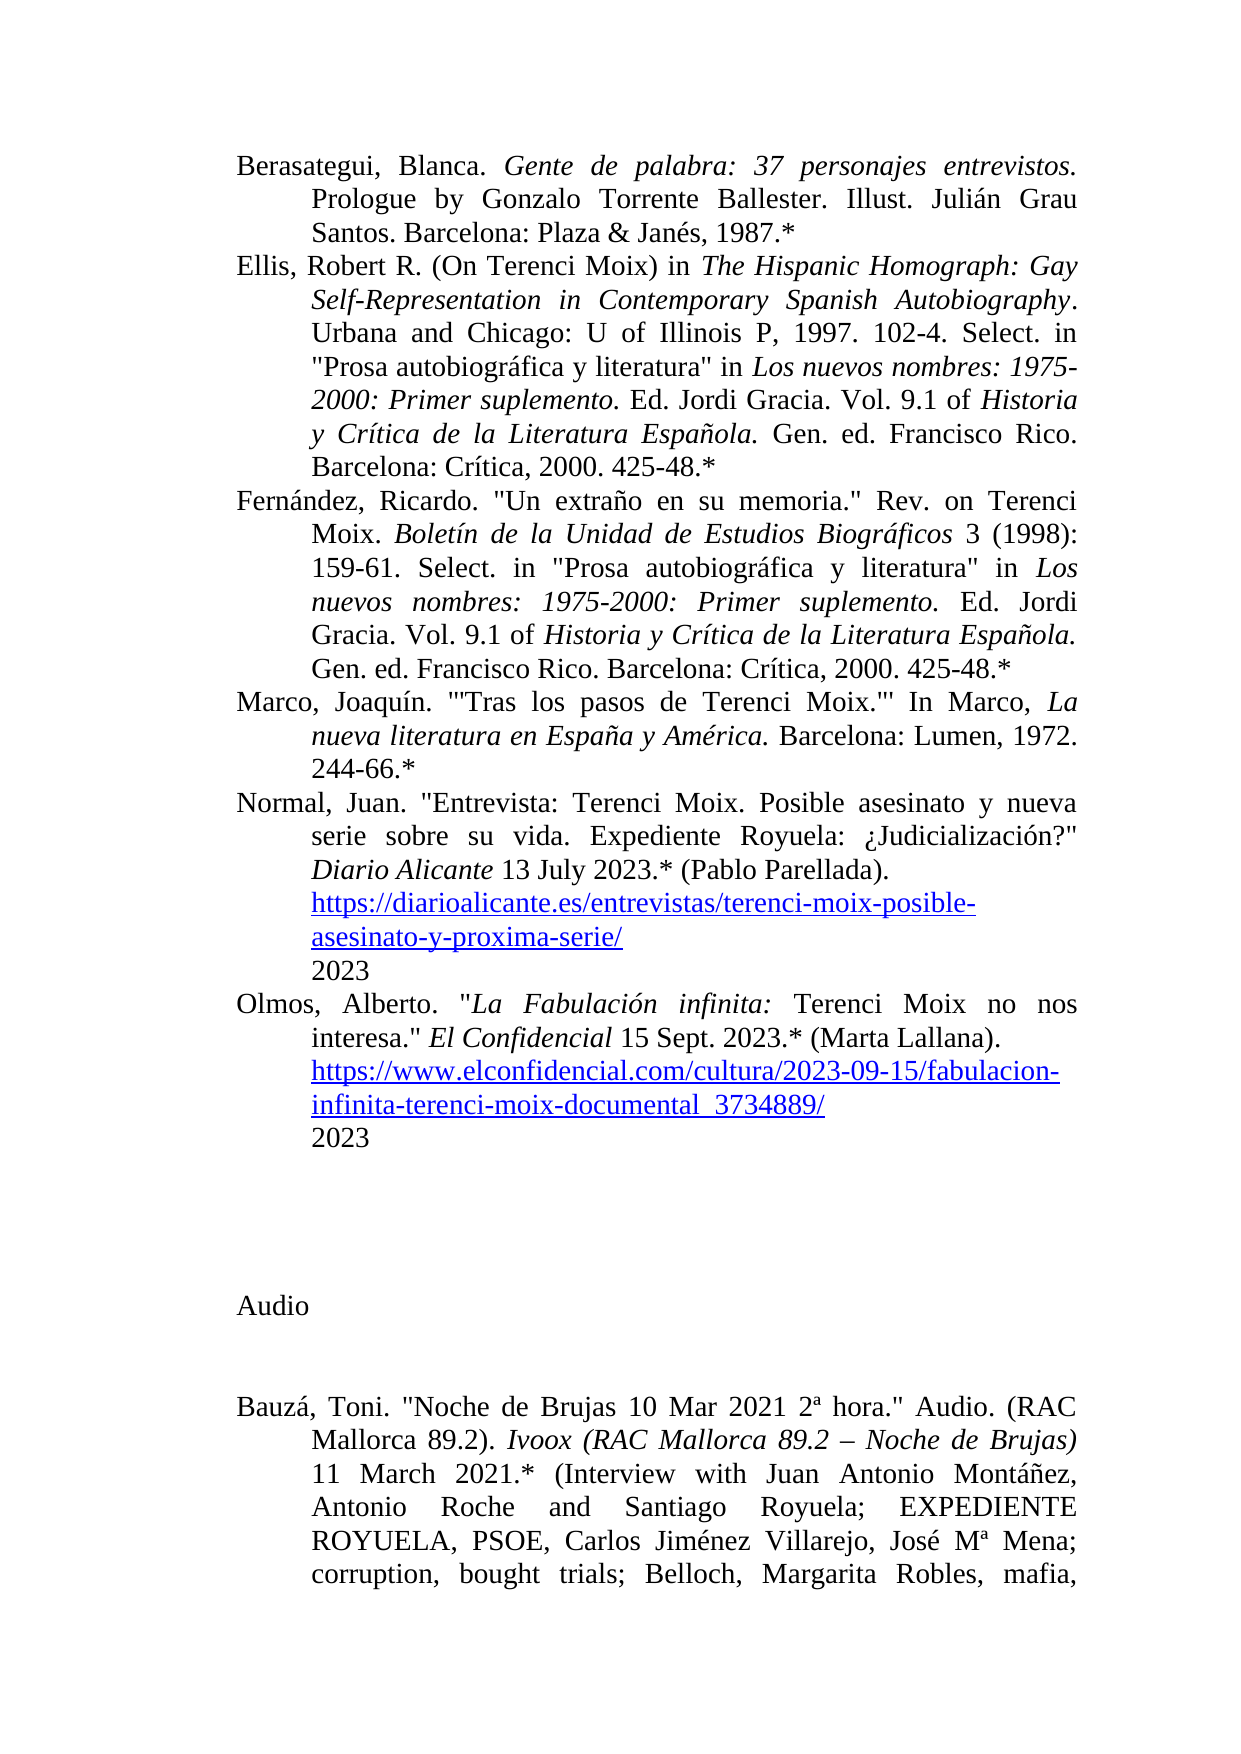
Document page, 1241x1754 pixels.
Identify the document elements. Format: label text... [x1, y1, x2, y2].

text Ellis, Robert R. (On Terenci Moix) in The Hispanic Homograph: Gay Self-Representation in Contemporary Spanish Autobiography. Urbana and Chicago: U of Illinois P, 1997. 102-4. Select. in "Prosa autobiográfica y literatura" in Los nuevos nombres: 1975-2000: Primer suplemento. Ed. Jordi Gracia. Vol. 9.1 of Historia y Crítica de la Literatura Española. Gen. ed. Francisco Rico. Barcelona: Crítica, 2000. 425-48.* [236, 248, 1078, 483]
text Marco, Joaquín. "'Tras los pasos de Terenci Moix."' In Marco, La nueva literatura en España y América. Barcelona: Lumen, 1972. 244-66.* [236, 684, 1078, 785]
text https://diarioalicante.es/entrevistas/terenci-moix-posible-asesinato-y-proxima-serie/ [236, 886, 1078, 953]
text Berasategui, Blanca. Gente de palabra: 37 personajes entrevistos. Prologue by Gonzalo Torrente Ballester. Illust. Julián Grau Santos. Barcelona: Plaza & Janés, 1987.* [236, 148, 1078, 248]
text Audio [236, 1288, 1078, 1322]
text Fernández, Ricardo. "Un extraño en su memoria." Rev. on Terenci Moix. Boletín de la Unidad de Estudios Biográficos 3 (1998): 159-61. Select. in "Prosa autobiográfica y literatura" in Los nuevos nombres: 1975-2000: Primer suplemento. Ed. Jordi Gracia. Vol. 9.1 of Historia y Crítica de la Literatura Española. Gen. ed. Francisco Rico. Barcelona: Crítica, 2000. 425-48.* [236, 483, 1078, 684]
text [236, 1389, 1078, 1590]
text Olmos, Alberto. "La Fabulación infinita: Terenci Moix no nos interesa." El Confidencial 15 Sept. 2023.* (Marta Lallana). [236, 986, 1078, 1053]
text 2023 [236, 953, 1078, 986]
text https://www.elconfidencial.com/cultura/2023-09-15/fabulacion-infinita-terenci-moix-documental_3734889/ [236, 1053, 1078, 1120]
text Normal, Juan. "Entrevista: Terenci Moix. Posible asesinato y nueva serie sobre su vida. Expediente Royuela: ¿Judicialización?" Diario Alicante 13 July 2023.* (Pablo Parellada). [236, 785, 1078, 886]
text 2023 [236, 1120, 1078, 1154]
